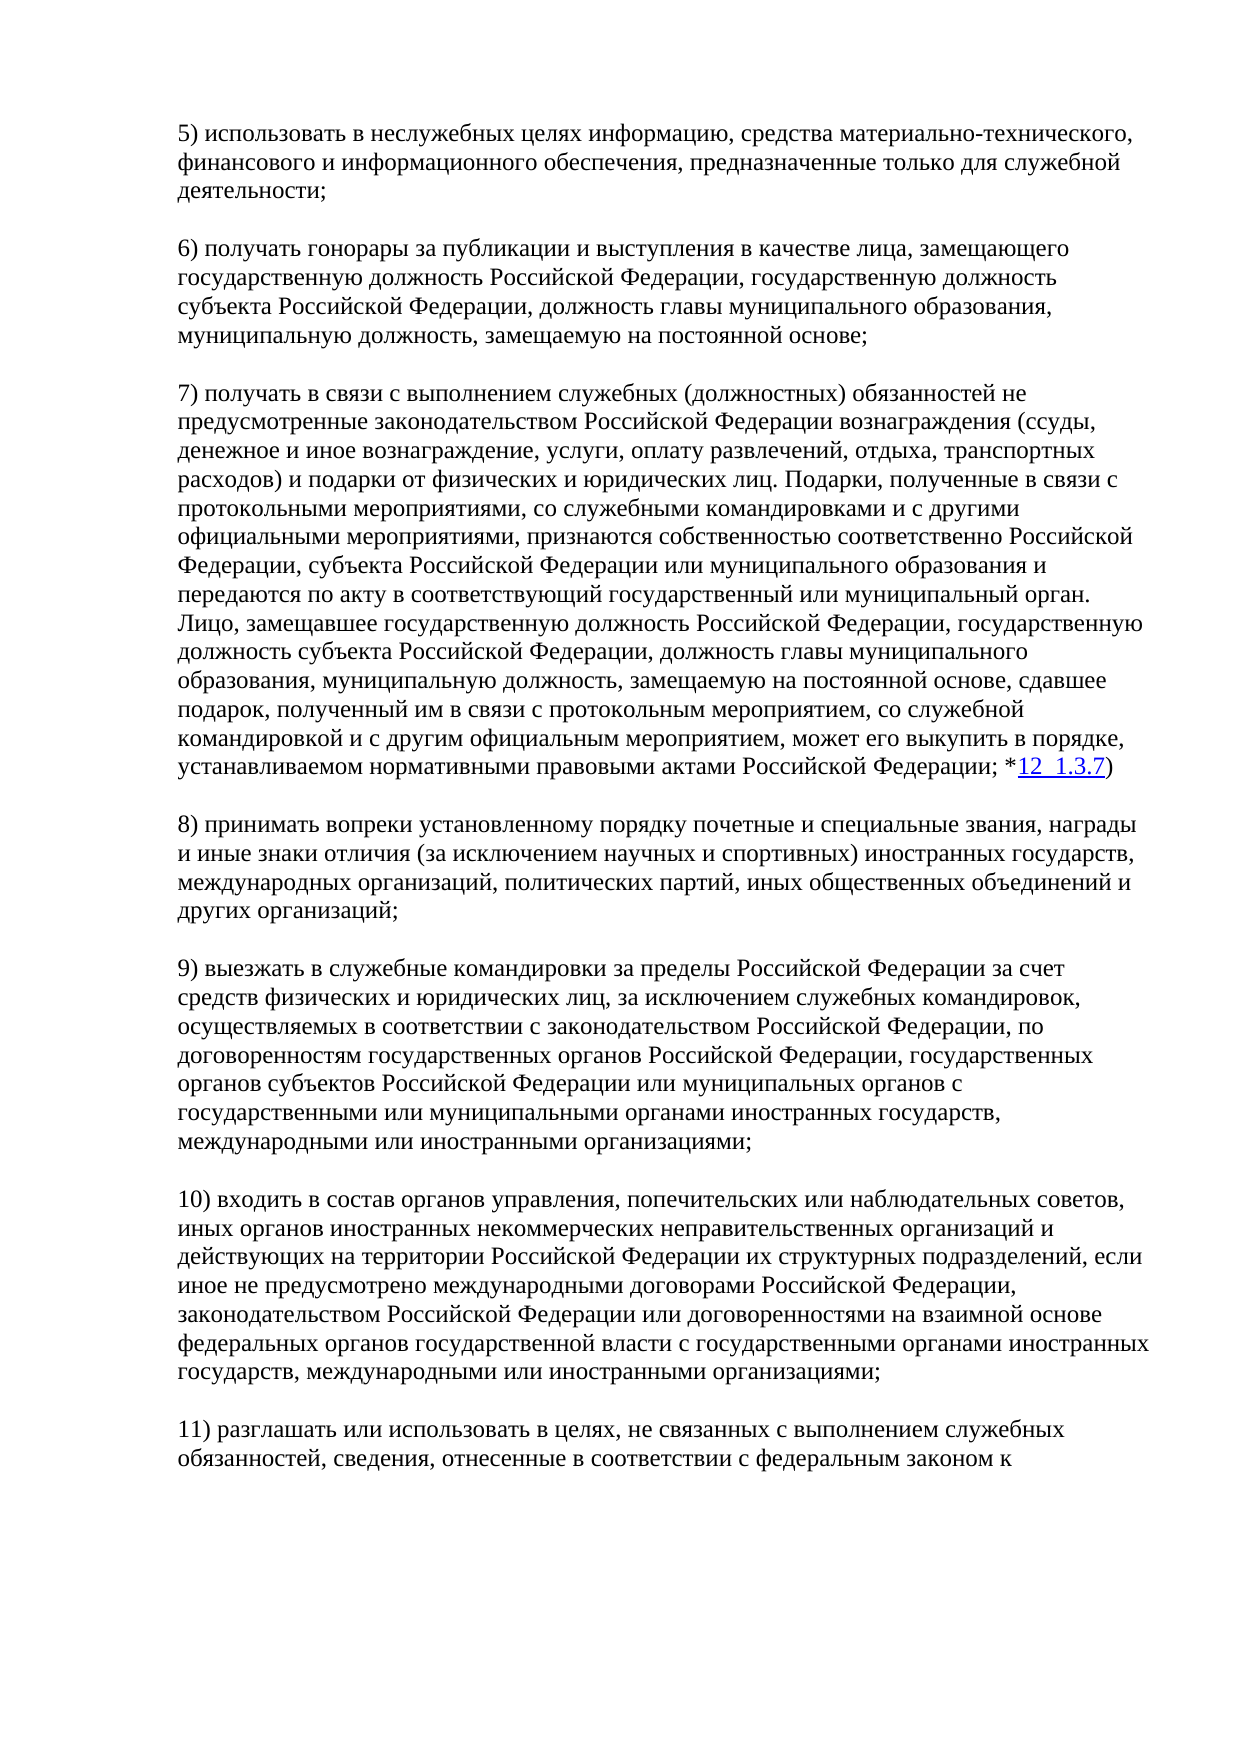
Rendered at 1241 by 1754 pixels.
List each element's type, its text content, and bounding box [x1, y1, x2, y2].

text 6) получать гонорары за публикации и выступления в качестве лица, замещающего государственную должность Российской Федерации, государственную должность субъекта Российской Федерации, должность главы муниципального образования, муниципальную должность, замещаемую на постоянной основе; [177, 233, 1152, 348]
text 8) принимать вопреки установленному порядку почетные и специальные звания, награды и иные знаки отличия (за исключением научных и спортивных) иностранных государств, международных организаций, политических партий, иных общественных объединений и других организаций; [177, 809, 1152, 924]
text 5) использовать в неслужебных целях информацию, средства материально-технического, финансового и информационного обеспечения, предназначенные только для служебной деятельности; [177, 118, 1152, 204]
text 9) выезжать в служебные командировки за пределы Российской Федерации за счет средств физических и юридических лиц, за исключением служебных командировок, осуществляемых в соответствии с законодательством Российской Федерации, по договоренностям государственных органов Российской Федерации, государственных органов субъектов Российской Федерации или муниципальных органов с государственными или муниципальными органами иностранных государств, международными или иностранными организациями; [177, 953, 1152, 1155]
text 7) получать в связи с выполнением служебных (должностных) обязанностей не предусмотренные законодательством Российской Федерации вознаграждения (ссуды, денежное и иное вознаграждение, услуги, оплату развлечений, отдыха, транспортных расходов) и подарки от физических и юридических лиц. Подарки, полученные в связи с протокольными мероприятиями, со служебными командировками и с другими официальными мероприятиями, признаются собственностью соответственно Российской Федерации, субъекта Российской Федерации или муниципального образования и передаются по акту в соответствующий государственный или муниципальный орган. Лицо, замещавшее государственную должность Российской Федерации, государственную должность субъекта Российской Федерации, должность главы муниципального образования, муниципальную должность, замещаемую на постоянной основе, сдавшее подарок, полученный им в связи с протокольным мероприятием, со служебной командировкой и с другим официальным мероприятием, может его выкупить в порядке, устанавливаемом нормативными правовыми актами Российской Федерации; *12_1.3.7) [177, 378, 1152, 780]
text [177, 1414, 1152, 1472]
text 10) входить в состав органов управления, попечительских или наблюдательных советов, иных органов иностранных некоммерческих неправительственных организаций и действующих на территории Российской Федерации их структурных подразделений, если иное не предусмотрено международными договорами Российской Федерации, законодательством Российской Федерации или договоренностями на взаимной основе федеральных органов государственной власти с государственными органами иностранных государств, международными или иностранными организациями; [177, 1184, 1152, 1385]
